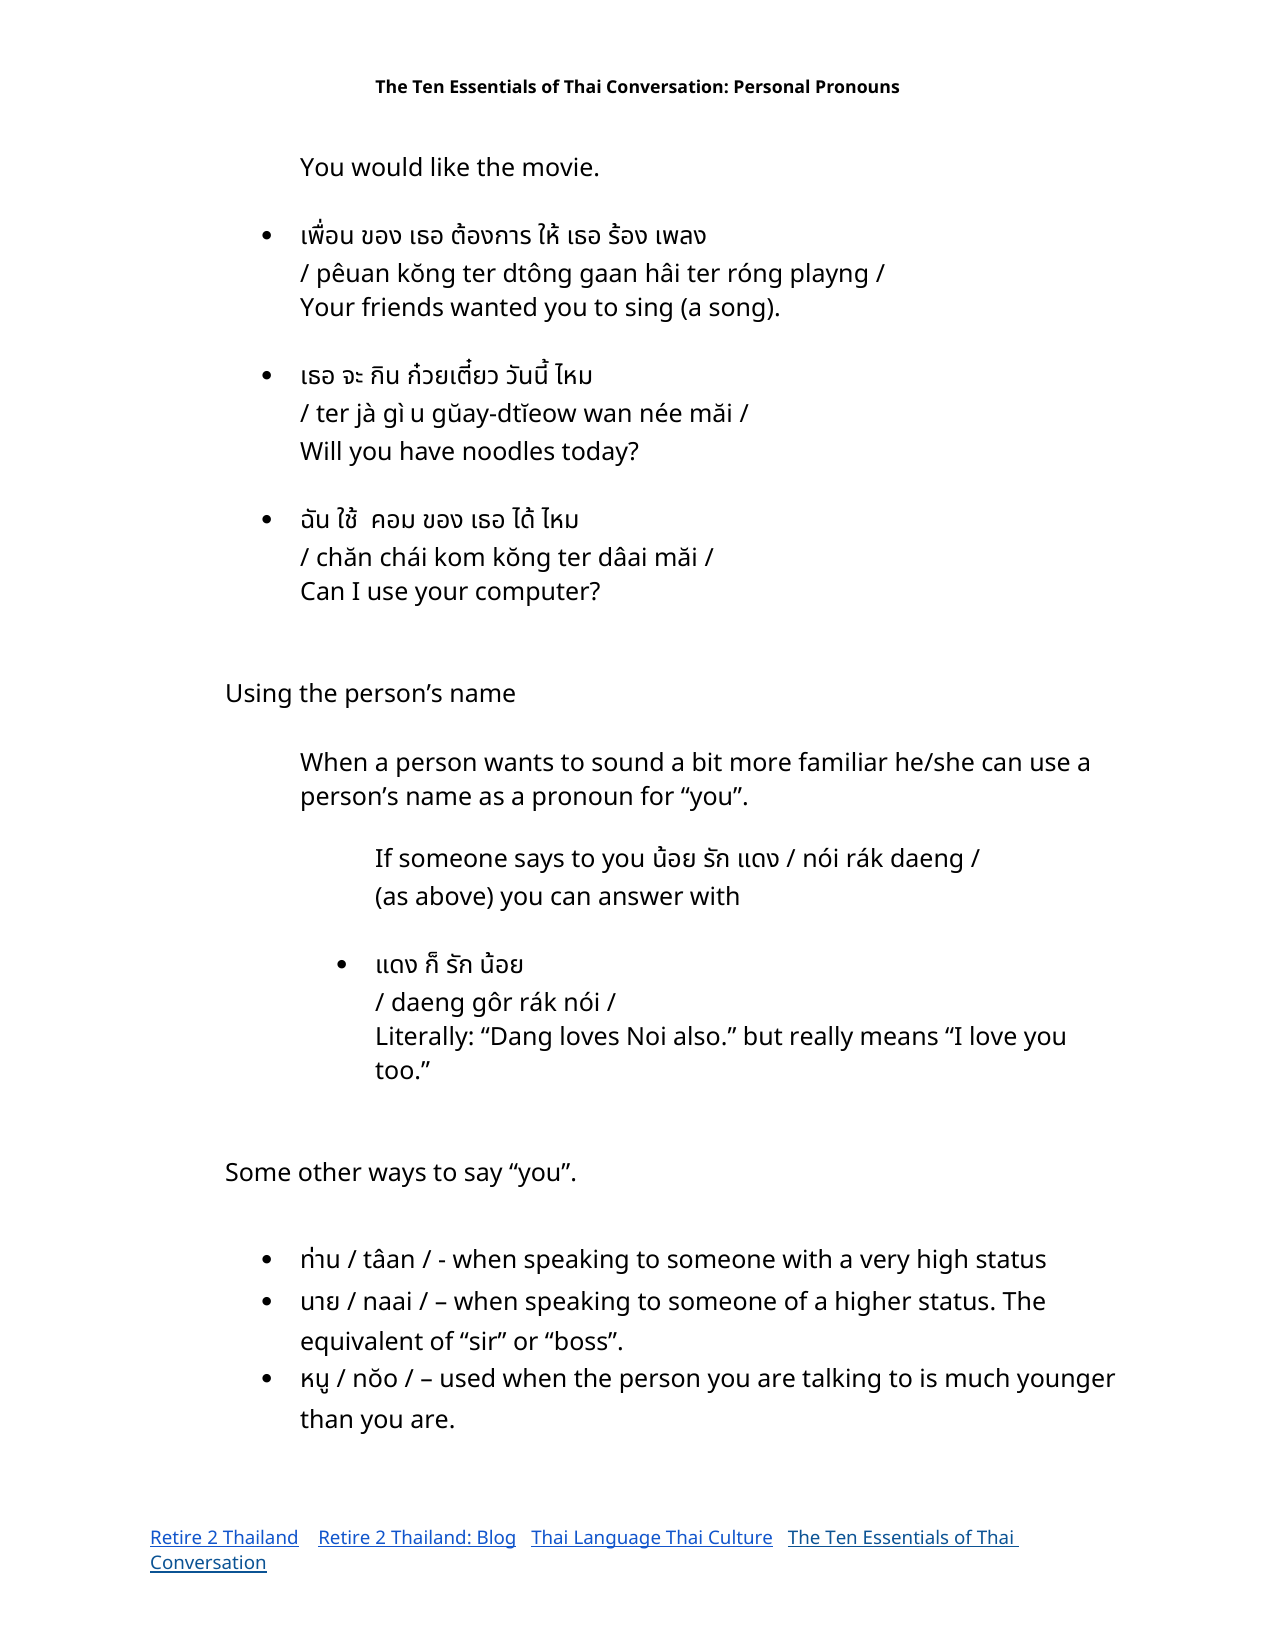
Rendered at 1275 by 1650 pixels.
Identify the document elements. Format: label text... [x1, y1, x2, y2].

text Using the person’s name [150, 676, 1125, 710]
list / pêuan kŏng ter dtông gaan hâi ter róng playng / [300, 256, 1125, 290]
list ฉัน ใช้ คอม ของ เธอ ได้ ไหม [262, 502, 1125, 540]
list เธอ จะ กิน ก๋วยเตี๋ยว วันนี้ ไหม [262, 358, 1125, 396]
list นาย / naai / – when speaking to someone of a higher status. The equivalent of “sir” or “boss”. [262, 1283, 1125, 1358]
list Will you have noodles today? [300, 434, 1125, 468]
list If someone says to you น้อย รัก แดง / nói rák daeng / [375, 840, 1125, 878]
list You would like the movie. [300, 150, 1125, 184]
list หนู / nŏo / – used when the person you are talking to is much younger than you are. [262, 1361, 1125, 1436]
list ท่าน / tâan / - when speaking to someone with a very high status [262, 1242, 1125, 1280]
list Your friends wanted you to sing (a song). [300, 290, 1125, 324]
list / ter jà gìน gŭay-dtĭeow wan née măi / [300, 396, 1125, 434]
list / chăn chái kom kŏng ter dâai măi / [300, 540, 1125, 574]
list Literally: “Dang loves Noi also.” but really means “I love you too.” [375, 1018, 1125, 1087]
list (as above) you can answer with [375, 878, 1125, 912]
text When a person wants to sound a bit more familiar he/she can use a person’s name as a pronoun for “you”. [300, 744, 1125, 812]
list แดง ก็ รัก น้อย [337, 947, 1125, 984]
text Some other ways to say “you”. [225, 1155, 1125, 1189]
list Can I use your computer? [300, 574, 1125, 608]
list / daeng gôr rák nói / [375, 984, 1125, 1018]
list เพื่อน ของ เธอ ต้องการ ให้ เธอ ร้อง เพลง [262, 218, 1125, 256]
